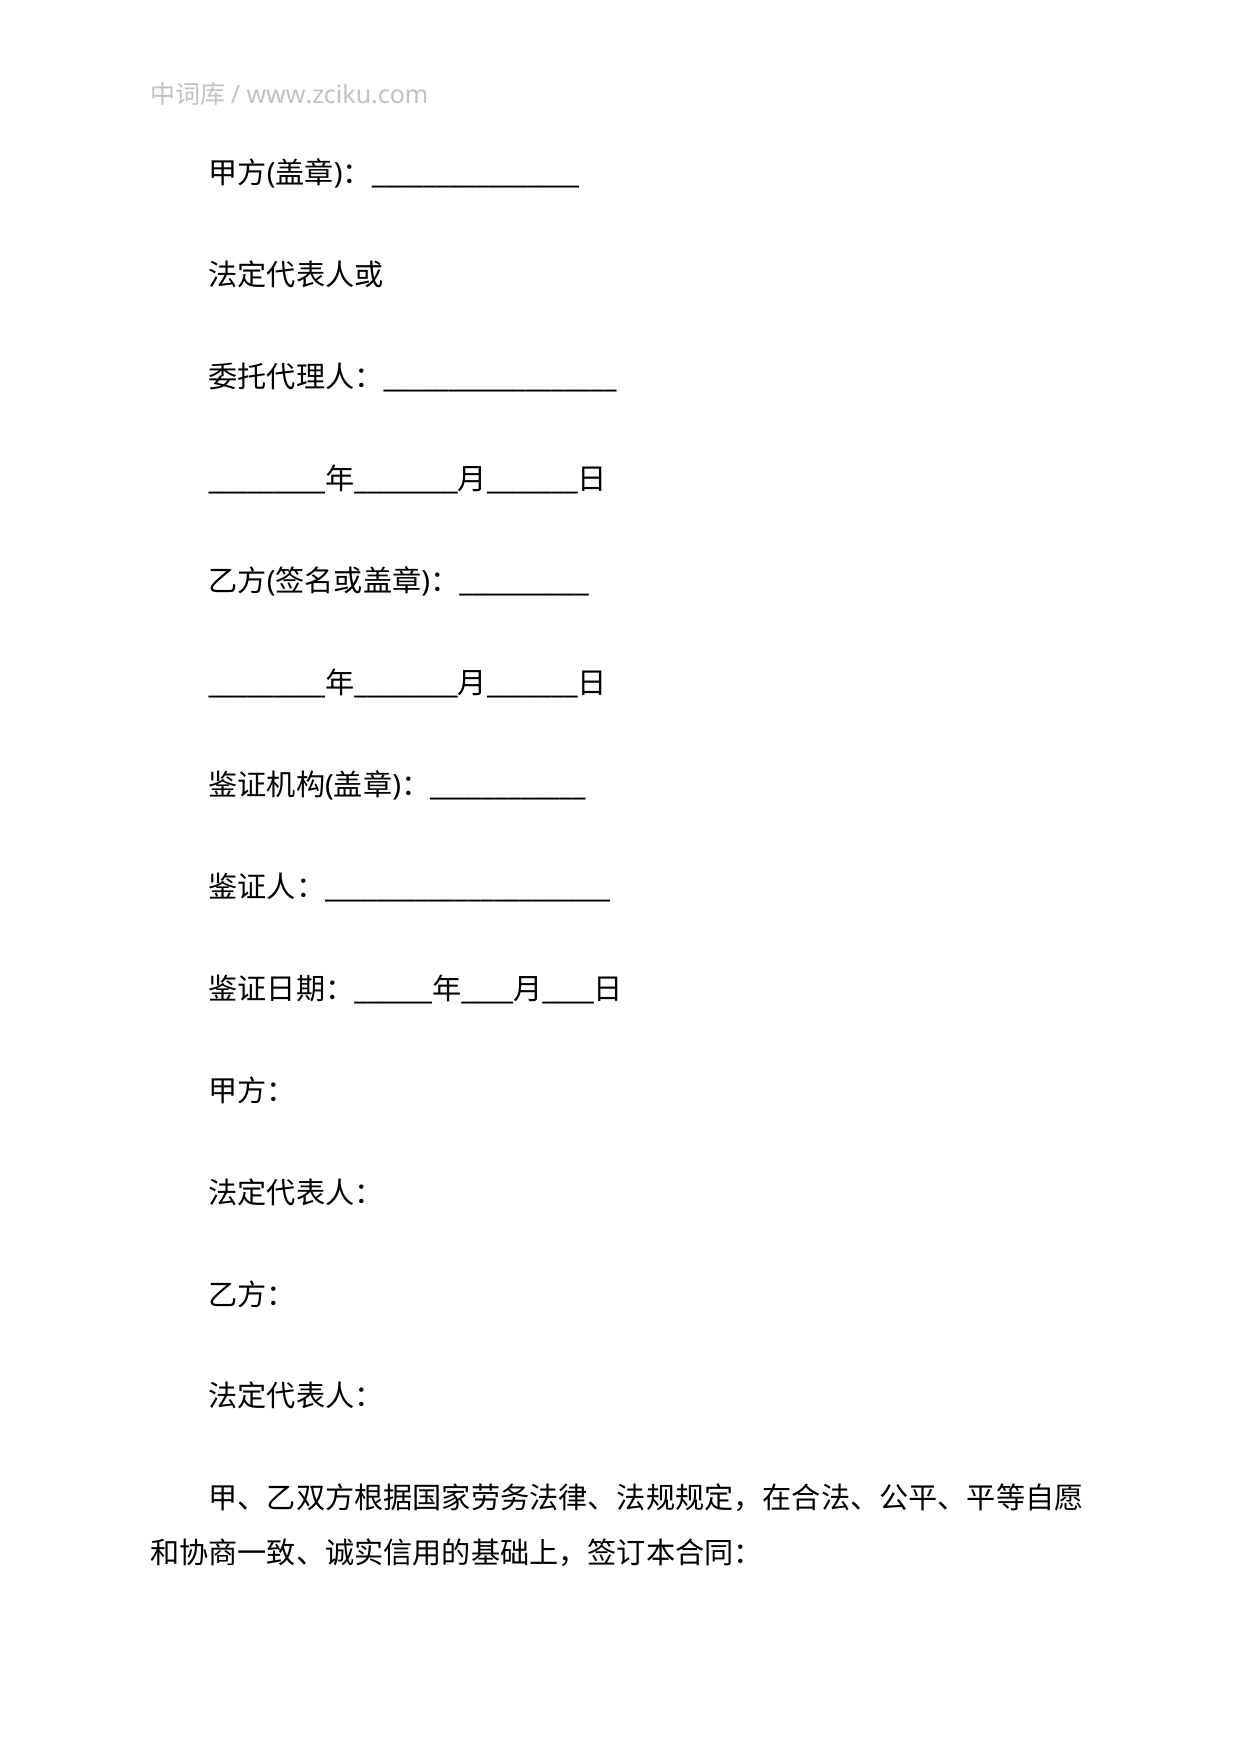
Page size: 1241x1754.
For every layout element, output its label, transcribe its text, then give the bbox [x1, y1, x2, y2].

text _________年________月_______日 [150, 456, 1090, 498]
text 乙方(签名或盖章)：__________ [150, 558, 1090, 600]
text 法定代表人： [150, 1373, 1090, 1415]
text 甲、乙双方根据国家劳务法律、法规规定，在合法、公平、平等自愿和协商一致、诚实信用的基础上，签订本合同： [150, 1475, 1090, 1572]
text 鉴证日期：______年____月____日 [150, 966, 1090, 1008]
text 乙方： [150, 1271, 1090, 1313]
text 甲方(盖章)：________________ [150, 150, 1090, 192]
text 委托代理人：__________________ [150, 354, 1090, 396]
text 甲方： [150, 1068, 1090, 1110]
text 法定代表人： [150, 1169, 1090, 1212]
text _________年________月_______日 [150, 660, 1090, 702]
text 鉴证人：______________________ [150, 864, 1090, 906]
text 鉴证机构(盖章)：____________ [150, 762, 1090, 804]
text 法定代表人或 [150, 252, 1090, 294]
